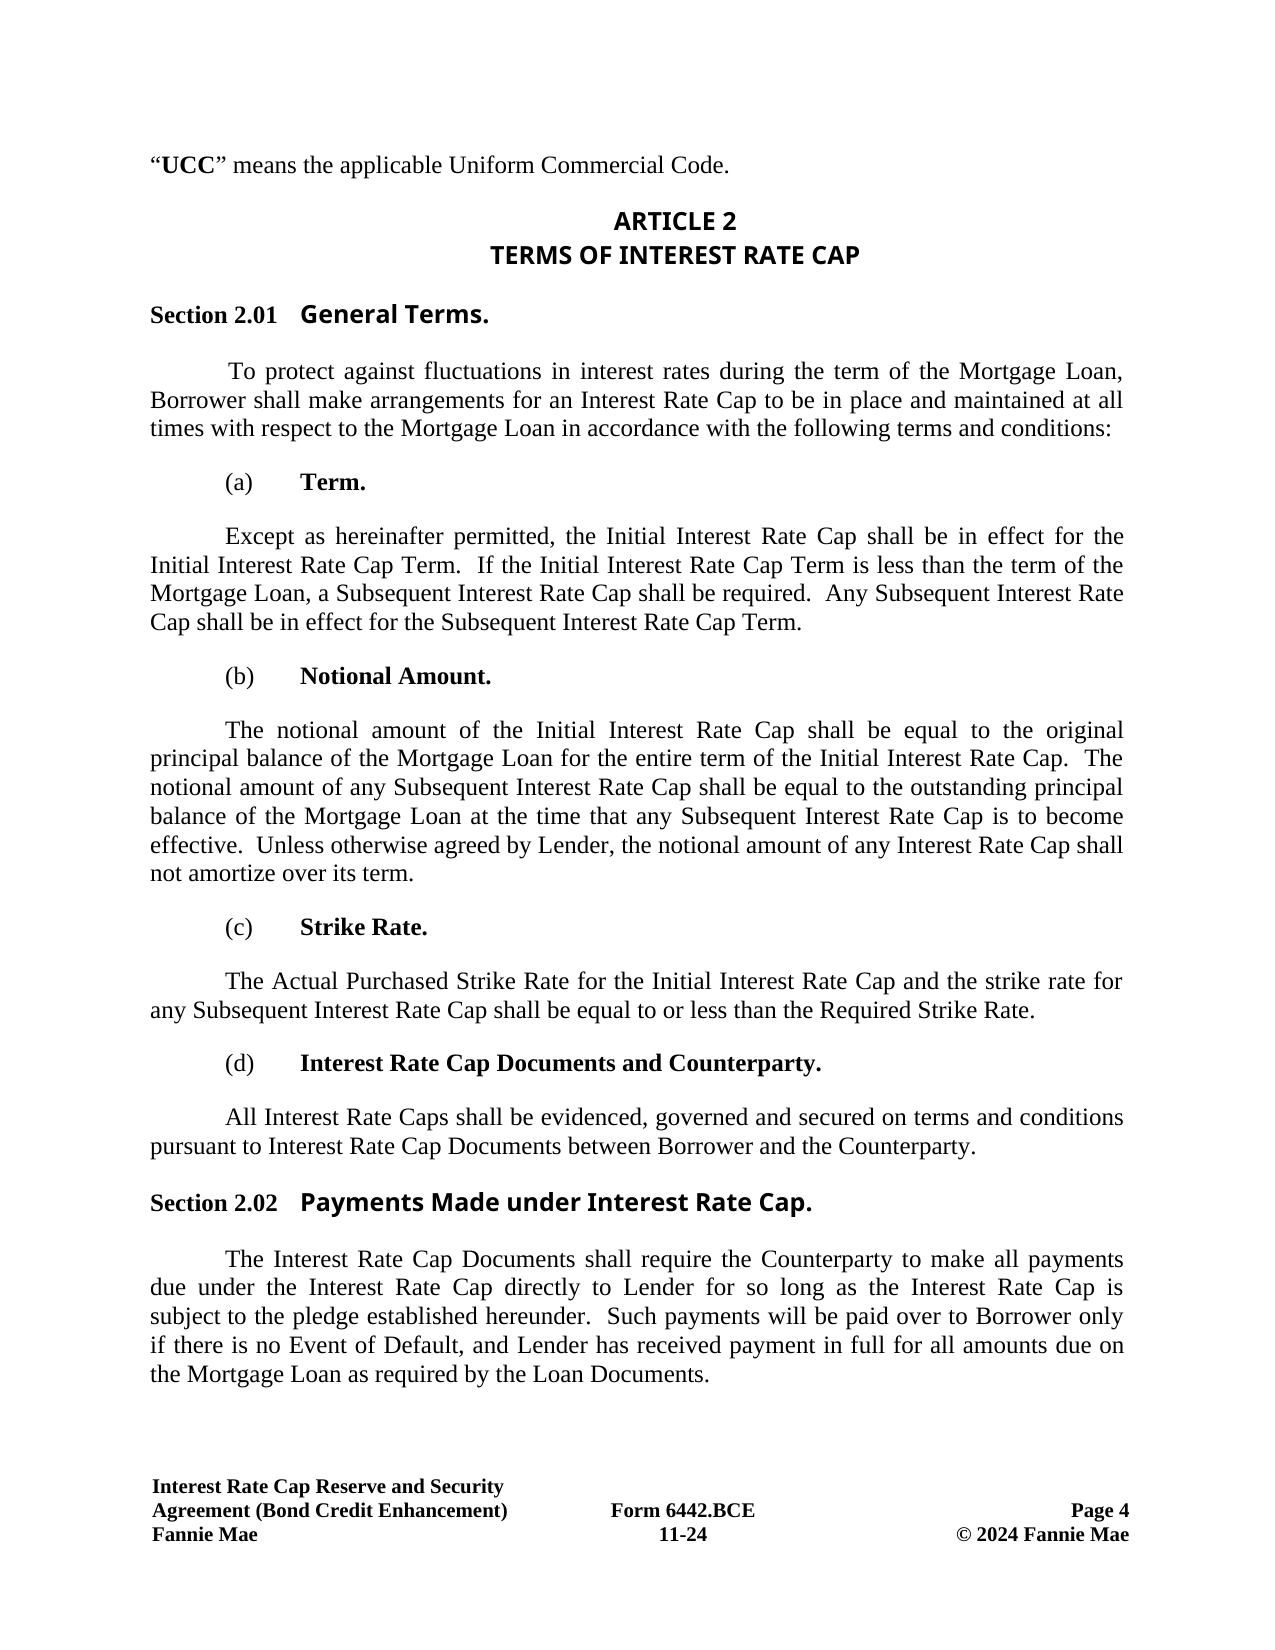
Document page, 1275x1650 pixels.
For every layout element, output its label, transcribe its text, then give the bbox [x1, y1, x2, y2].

subtitle General Terms. [150, 297, 1125, 331]
text “UCC” means the applicable Uniform Commercial Code. [150, 150, 1125, 179]
subtitle Payments Made under Interest Rate Cap. [150, 1185, 1125, 1219]
list Term. [150, 467, 1125, 496]
text To protect against fluctuations in interest rates during the term of the Mortgage Loan, Borrower shall make arrangements for an Interest Rate Cap to be in place and maintained at all times with respect to the Mortgage Loan in accordance with the following terms and conditions: [150, 356, 1125, 442]
list Interest Rate Cap Documents and Counterparty. [150, 1048, 1125, 1077]
list Notional Amount. [150, 661, 1125, 690]
text All Interest Rate Caps shall be evidenced, governed and secured on terms and conditions pursuant to Interest Rate Cap Documents between Borrower and the Counterparty. [150, 1102, 1125, 1160]
text Except as hereinafter permitted, the Initial Interest Rate Cap shall be in effect for the Initial Interest Rate Cap Term. If the Initial Interest Rate Cap Term is less than the term of the Mortgage Loan, a Subsequent Interest Rate Cap shall be required. Any Subsequent Interest Rate Cap shall be in effect for the Subsequent Interest Rate Cap Term. [150, 521, 1125, 636]
text The Interest Rate Cap Documents shall require the Counterparty to make all payments due under the Interest Rate Cap directly to Lender for so long as the Interest Rate Cap is subject to the pledge established hereunder. Such payments will be paid over to Borrower only if there is no Event of Default, and Lender has received payment in full for all amounts due on the Mortgage Loan as required by the Loan Documents. [150, 1244, 1125, 1387]
list Strike Rate. [150, 912, 1125, 941]
text The Actual Purchased Strike Rate for the Initial Interest Rate Cap and the strike rate for any Subsequent Interest Rate Cap shall be equal to or less than the Required Strike Rate. [150, 966, 1125, 1023]
subtitle TERMS OF INTEREST RATE CAP [225, 204, 1125, 272]
text The notional amount of the Initial Interest Rate Cap shall be equal to the original principal balance of the Mortgage Loan for the entire term of the Initial Interest Rate Cap. The notional amount of any Subsequent Interest Rate Cap shall be equal to the outstanding principal balance of the Mortgage Loan at the time that any Subsequent Interest Rate Cap is to become effective. Unless otherwise agreed by Lender, the notional amount of any Interest Rate Cap shall not amortize over its term. [150, 715, 1125, 887]
